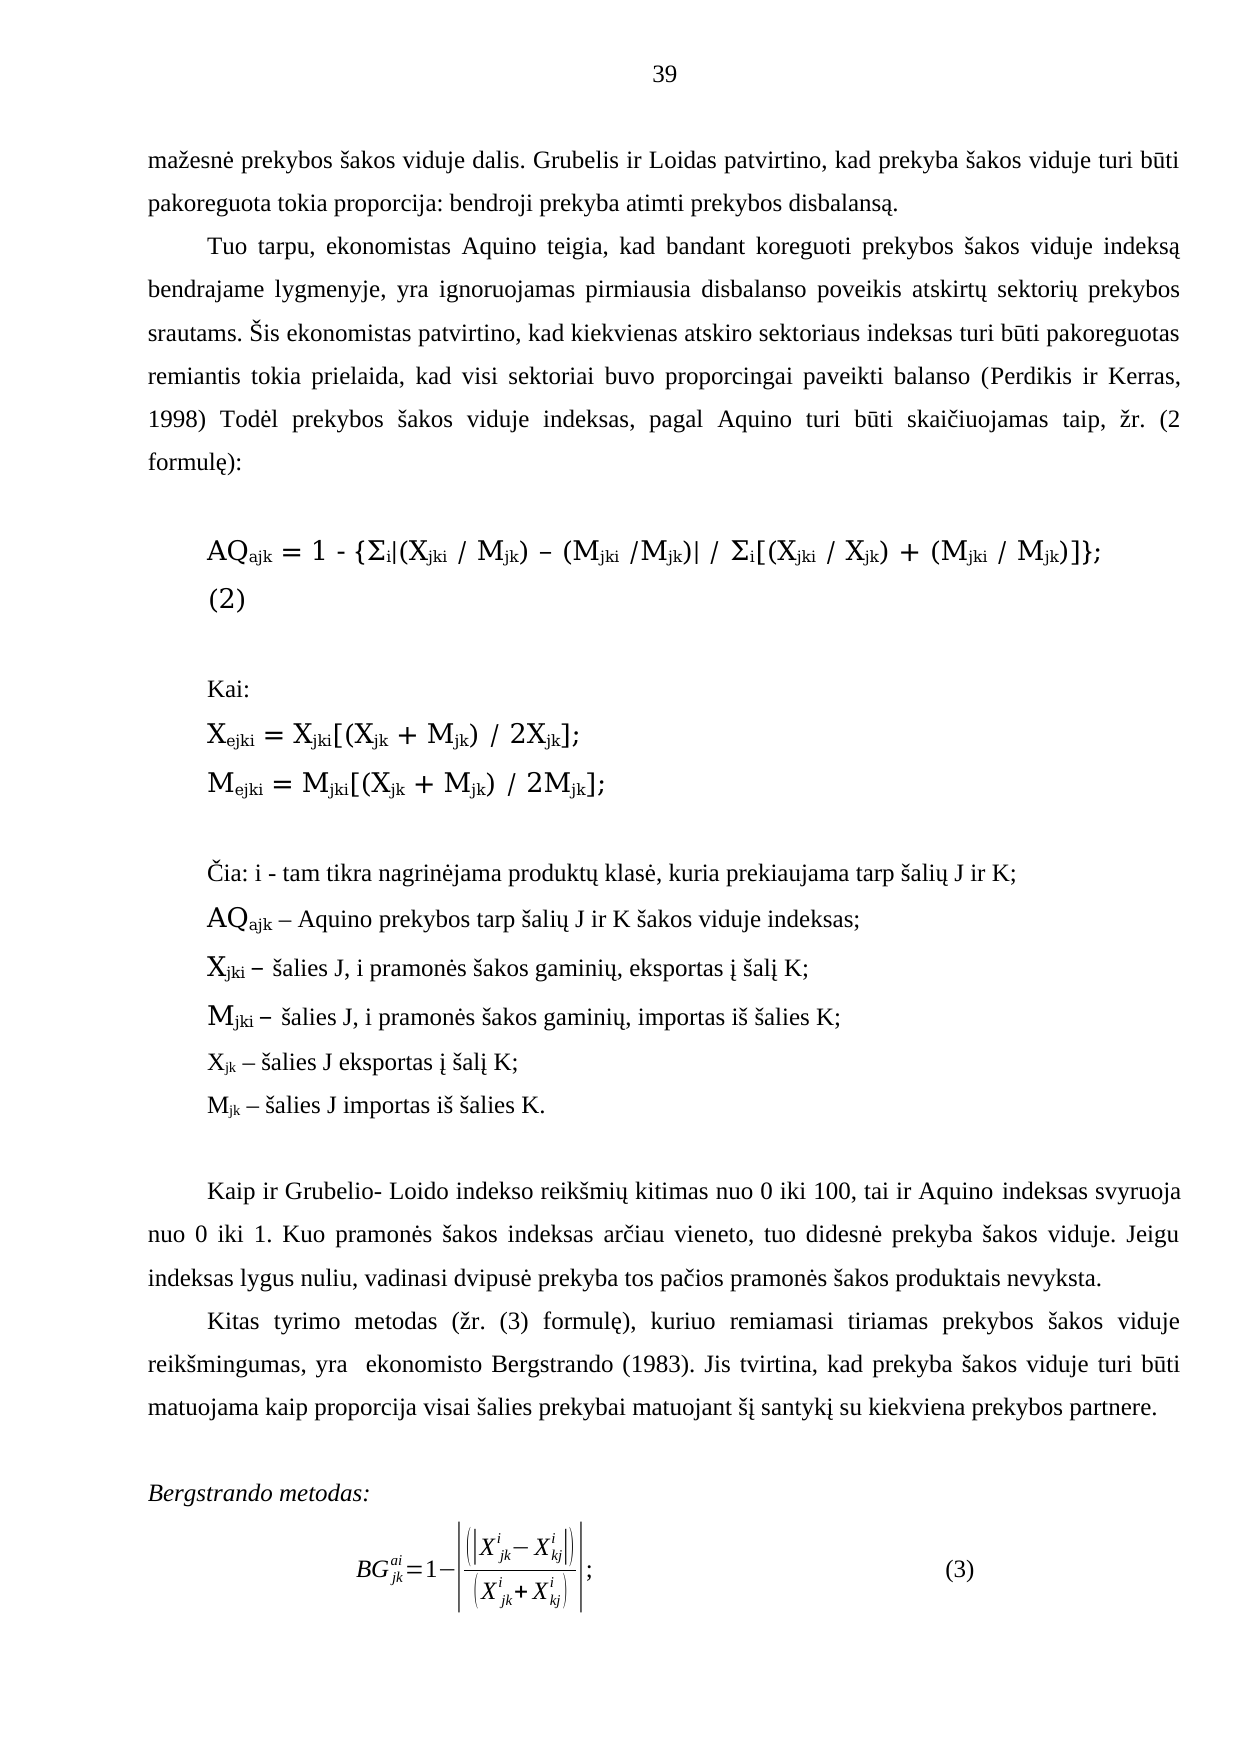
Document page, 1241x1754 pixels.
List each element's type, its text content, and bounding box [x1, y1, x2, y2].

text Bergstrando metodas: [148, 1478, 1181, 1507]
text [148, 145, 1181, 217]
text Kaip ir Grubelio- Loido indekso reikšmių kitimas nuo 0 iki 100, tai ir Aquino indeksas svyruoja nuo 0 iki 1. Kuo pramonės šakos indeksas arčiau vieneto, tuo didesnė prekyba šakos viduje. Jeigu indeksas lygus nuliu, vadinasi dvipusė prekyba tos pačios pramonės šakos produktais nevyksta. [148, 1176, 1181, 1291]
text Mjki – šalies J, i pramonės šakos gaminių, importas iš šalies K; [148, 998, 1181, 1031]
text Mejki = Mjki[(Xjk + Mjk) / 2Mjk]; [148, 766, 1181, 798]
text Xjk – šalies J eksportas į šalį K; [148, 1047, 1181, 1076]
text Xejki = Xjki[(Xjk + Mjk) / 2Xjk]; [148, 717, 1181, 749]
text AQajk = 1 - {Σi|(Xjki / Mjk) – (Mjki /Mjk)| / Σi[(Xjki / Xjk) + (Mjki / Mjk)]}; (2) [148, 533, 1181, 614]
text Čia: i - tam tikra nagrinėjama produktų klasė, kuria prekiaujama tarp šalių J ir K; [148, 858, 1181, 886]
text AQajk – Aquino prekybos tarp šalių J ir K šakos viduje indeksas; [148, 901, 1181, 933]
text ; (3) [148, 1521, 1181, 1615]
text Tuo tarpu, ekonomistas Aquino teigia, kad bandant koreguoti prekybos šakos viduje indeksą bendrajame lygmenyje, yra ignoruojamas pirmiausia disbalanso poveikis atskirtų sektorių prekybos srautams. Šis ekonomistas patvirtino, kad kiekvienas atskiro sektoriaus indeksas turi būti pakoreguotas remiantis tokia prielaida, kad visi sektoriai buvo proporcingai paveikti balanso (Perdikis ir Kerras, 1998) Todėl prekybos šakos viduje indeksas, pagal Aquino turi būti skaičiuojamas taip, žr. (2 formulę): [148, 231, 1181, 476]
text Xjki – šalies J, i pramonės šakos gaminių, eksportas į šalį K; [148, 949, 1181, 982]
text Kitas tyrimo metodas (žr. (3) formulę), kuriuo remiamasi tiriamas prekybos šakos viduje reikšmingumas, yra ekonomisto Bergstrando (1983). Jis tvirtina, kad prekyba šakos viduje turi būti matuojama kaip proporcija visai šalies prekybai matuojant šį santykį su kiekviena prekybos partnere. [148, 1306, 1181, 1421]
text Mjk – šalies J importas iš šalies K. [148, 1090, 1181, 1119]
text Kai: [148, 674, 1181, 703]
